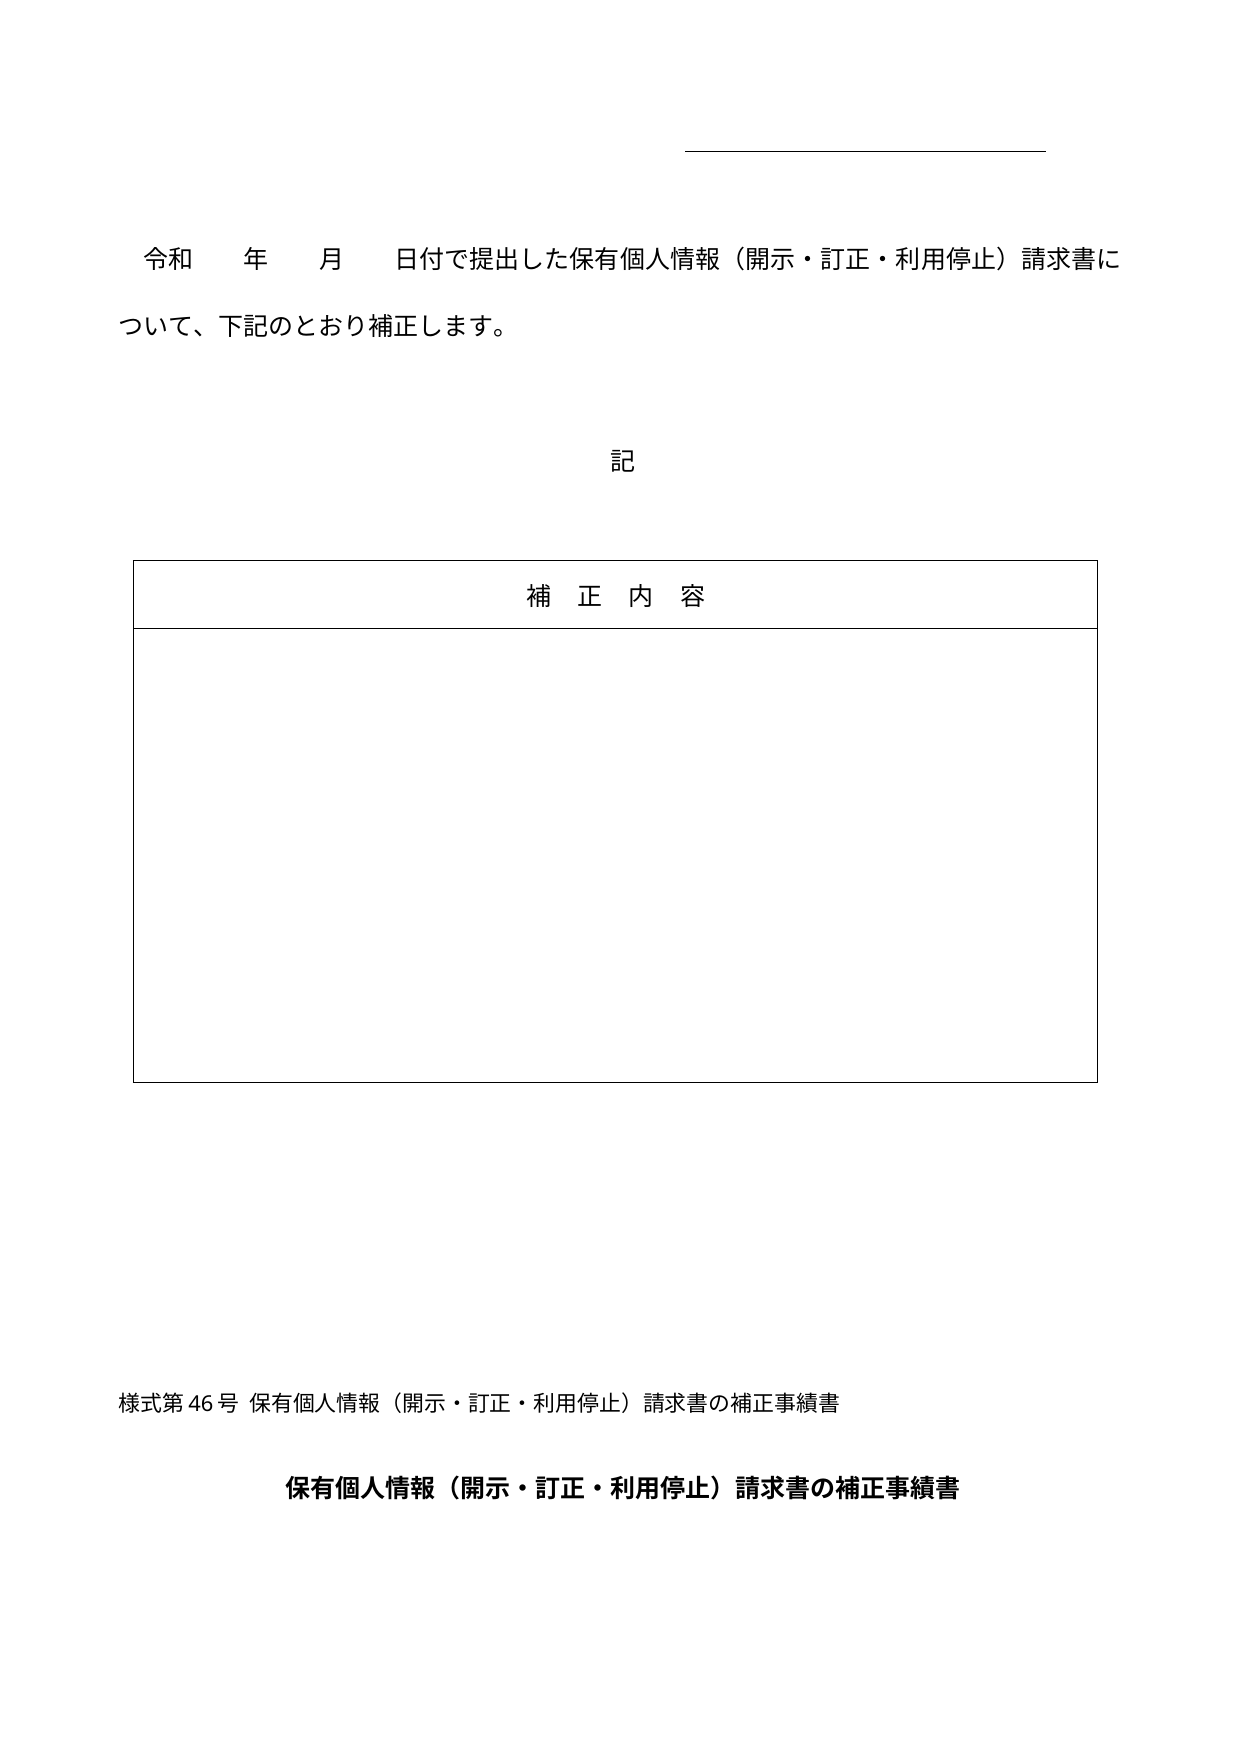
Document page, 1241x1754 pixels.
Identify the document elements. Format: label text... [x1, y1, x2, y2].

table_header 補正内容 [134, 561, 1097, 628]
subtitle 様式第46号 保有個人情報（開示・訂正・利用停止）請求書の補正事績書 [118, 1385, 1127, 1419]
table_cell [134, 629, 1097, 1082]
text 令和 年 月 日付で提出した保有個人情報（開示・訂正・利用停止）請求書について、下記のとおり補正します。 [118, 223, 1122, 358]
text 保有個人情報（開示・訂正・利用停止）請求書の補正事績書 [118, 1453, 1127, 1520]
subtitle 記 [118, 425, 1127, 493]
